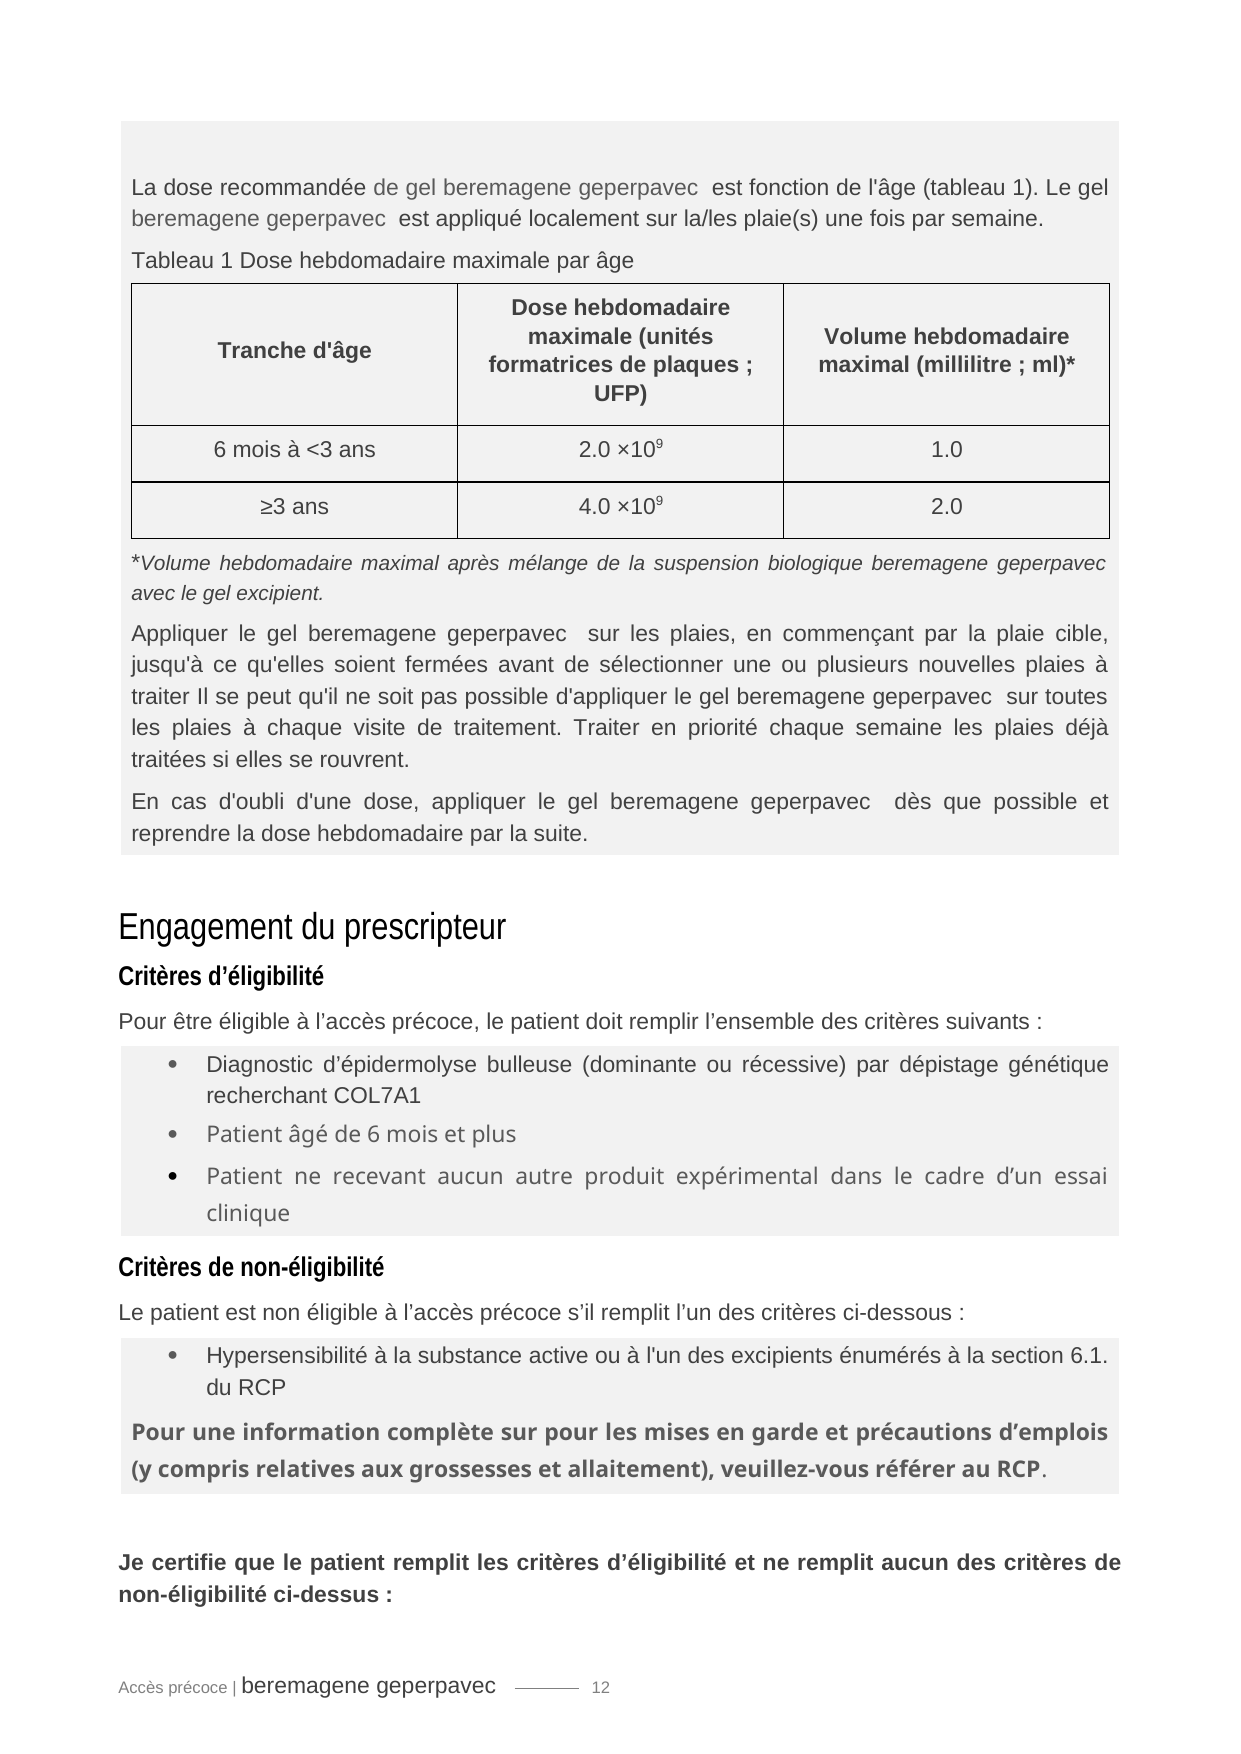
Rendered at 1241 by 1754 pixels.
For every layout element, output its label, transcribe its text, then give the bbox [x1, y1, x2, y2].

text Critères de non-éligibilité [118, 1251, 1122, 1282]
text Je certifie que le patient remplit les critères d’éligibilité et ne remplit aucun des critères de non-éligibilité ci-dessus : [118, 1549, 1122, 1607]
table_header [121, 1046, 1119, 1236]
table_header [121, 1338, 1119, 1493]
text Pour être éligible à l’accès précoce, le patient doit remplir l’ensemble des critères suivants : [118, 1008, 1122, 1034]
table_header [121, 121, 1119, 855]
text Critères d’éligibilité [118, 960, 1122, 991]
subtitle Engagement du prescripteur [118, 904, 1122, 947]
text Le patient est non éligible à l’accès précoce s’il remplit l’un des critères ci-dessous : [118, 1299, 1122, 1325]
